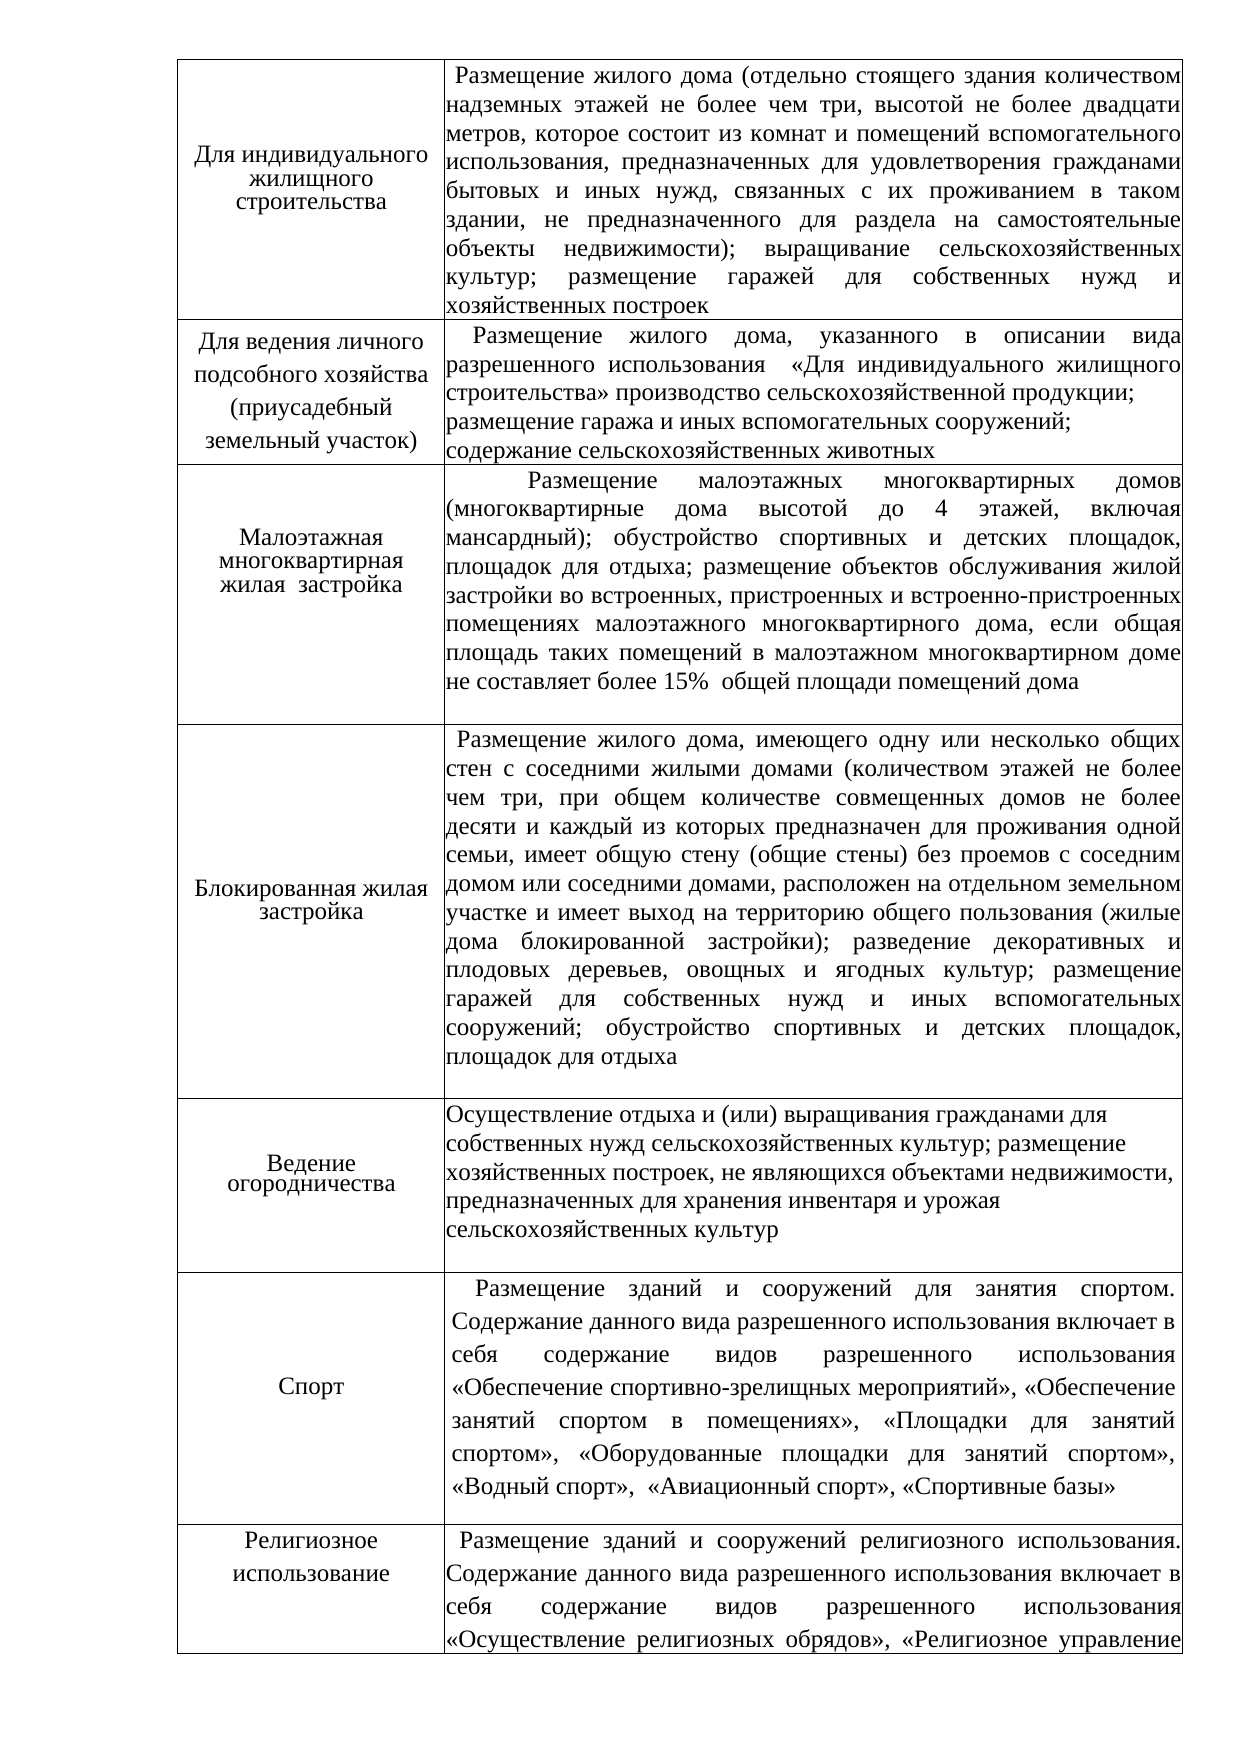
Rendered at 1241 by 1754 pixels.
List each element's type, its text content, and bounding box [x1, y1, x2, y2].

table_cell Размещение малоэтажных многоквартирных домов (многоквартирные дома высотой до 4 этажей, включая мансардный); обустройство спортивных и детских площадок, площадок для отдыха; размещение объектов обслуживания жилой застройки во встроенных, пристроенных и встроенно-пристроенных помещениях малоэтажного многоквартирного дома, если общая площадь таких помещений в малоэтажном многоквартирном доме не составляет более 15% общей площади помещений дома [445, 465, 1182, 723]
table_cell Ведение огородничества [178, 1099, 444, 1272]
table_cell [445, 1525, 1182, 1653]
table_cell Для ведения личного подсобного хозяйства (приусадебный земельный участок) [178, 320, 444, 464]
table_cell Размещение жилого дома, указанного в описании вида разрешенного использования «Для индивидуального жилищного строительства» производство сельскохозяйственной продукции; размещение гаража и иных вспомогательных сооружений; содержание сельскохозяйственных животных [445, 320, 1182, 464]
table_cell Размещение жилого дома (отдельно стоящего здания количеством надземных этажей не более чем три, высотой не более двадцати метров, которое состоит из комнат и помещений вспомогательного использования, предназначенных для удовлетворения гражданами бытовых и иных нужд, связанных с их проживанием в таком здании, не предназначенного для раздела на самостоятельные объекты недвижимости); выращивание сельскохозяйственных культур; размещение гаражей для собственных нужд и хозяйственных построек [445, 60, 1182, 319]
table_cell Размещение жилого дома, имеющего одну или несколько общих стен с соседними жилыми домами (количеством этажей не более чем три, при общем количестве совмещенных домов не более десяти и каждый из которых предназначен для проживания одной семьи, имеет общую стену (общие стены) без проемов с соседним домом или соседними домами, расположен на отдельном земельном участке и имеет выход на территорию общего пользования (жилые дома блокированной застройки); разведение декоративных и плодовых деревьев, овощных и ягодных культур; размещение гаражей для собственных нужд и иных вспомогательных сооружений; обустройство спортивных и детских площадок, площадок для отдыха [445, 725, 1182, 1098]
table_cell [178, 1525, 444, 1653]
table_cell Осуществление отдыха и (или) выращивания гражданами для собственных нужд сельскохозяйственных культур; размещение хозяйственных построек, не являющихся объектами недвижимости, предназначенных для хранения инвентаря и урожая сельскохозяйственных культур [445, 1099, 1182, 1272]
table_cell Размещение зданий и сооружений для занятия спортом. Содержание данного вида разрешенного использования включает в себя содержание видов разрешенного использования «Обеспечение спортивно-зрелищных мероприятий», «Обеспечение занятий спортом в помещениях», «Площадки для занятий спортом», «Оборудованные площадки для занятий спортом», «Водный спорт», «Авиационный спорт», «Спортивные базы» [445, 1273, 1182, 1524]
table_cell Для индивидуального жилищного строительства [178, 60, 444, 319]
table_cell Малоэтажная многоквартирная жилая застройка [178, 465, 444, 723]
table_cell Спорт [178, 1273, 444, 1524]
table_cell Блокированная жилая застройка [178, 725, 444, 1098]
